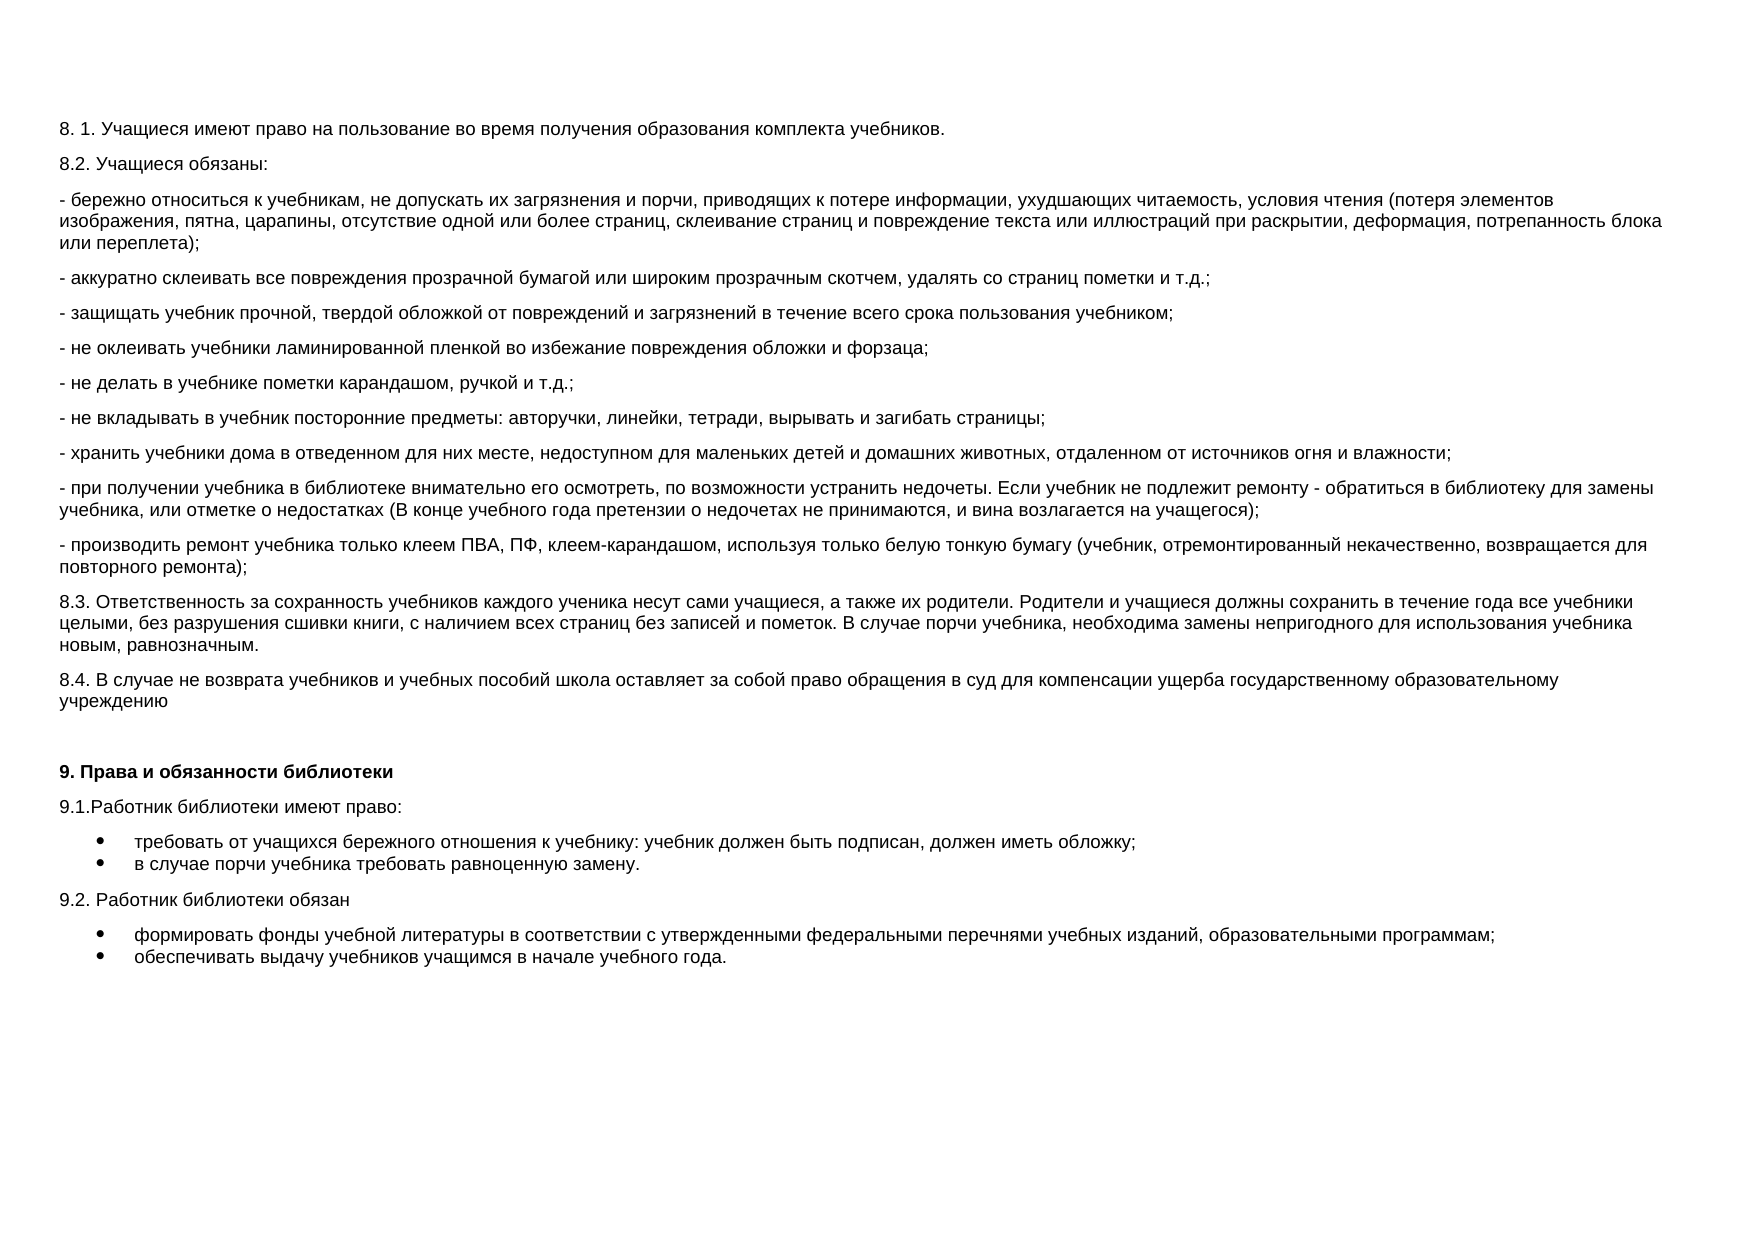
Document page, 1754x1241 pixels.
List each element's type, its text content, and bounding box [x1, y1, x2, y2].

list обеспечивать выдачу учебников учащимся в начале учебного года. [97, 946, 1665, 968]
text 8.3. Ответственность за сохранность учебников каждого ученика несут сами учащиеся, а также их родители. Родители и учащиеся должны сохранить в течение года все учебники целыми, без разрушения сшивки книги, с наличием всех страниц без записей и пометок. В случае порчи учебника, необходима замены непригодного для использования учебника новым, равнозначным. [59, 591, 1665, 655]
text - производить ремонт учебника только клеем ПВА, ПФ, клеем-карандашом, используя только белую тонкую бумагу (учебник, отремонтированный некачественно, возвращается для повторного ремонта); [59, 534, 1665, 577]
text - не делать в учебнике пометки карандашом, ручкой и т.д.; [59, 372, 1665, 393]
text 8.2. Учащиеся обязаны: [59, 153, 1665, 175]
text - бережно относиться к учебникам, не допускать их загрязнения и порчи, приводящих к потере информации, ухудшающих читаемость, условия чтения (потеря элементов изображения, пятна, царапины, отсутствие одной или более страниц, склеивание страниц и повреждение текста или иллюстраций при раскрытии, деформация, потрепанность блока или переплета); [59, 188, 1665, 253]
text 8.4. В случае не возврата учебников и учебных пособий школа оставляет за собой право обращения в суд для компенсации ущерба государственному образовательному учреждению [59, 669, 1665, 712]
text - защищать учебник прочной, твердой обложкой от повреждений и загрязнений в течение всего срока пользования учебником; [59, 302, 1665, 323]
text 9.2. Работник библиотеки обязан [59, 888, 1665, 910]
text 9.1.Работник библиотеки имеют право: [59, 796, 1665, 817]
text - не вкладывать в учебник посторонние предметы: авторучки, линейки, тетради, вырывать и загибать страницы; [59, 407, 1665, 428]
list формировать фонды учебной литературы в соответствии с утвержденными федеральными перечнями учебных изданий, образовательными программам; [97, 923, 1665, 946]
text 8. 1. Учащиеся имеют право на пользование во время получения образования комплекта учебников. [59, 118, 1665, 140]
text - при получении учебника в библиотеке внимательно его осмотреть, по возможности устранить недочеты. Если учебник не подлежит ремонту - обратиться в библиотеку для замены учебника, или отметке о недостатках (В конце учебного года претензии о недочетах не принимаются, и вина возлагается на учащегося); [59, 477, 1665, 520]
text - хранить учебники дома в отведенном для них месте, недоступном для маленьких детей и домашних животных, отдаленном от источников огня и влажности; [59, 442, 1665, 464]
text 9. Права и обязанности библиотеки [59, 761, 1665, 782]
text - аккуратно склеивать все повреждения прозрачной бумагой или широким прозрачным скотчем, удалять со страниц пометки и т.д.; [59, 267, 1665, 288]
list в случае порчи учебника требовать равноценную замену. [97, 853, 1665, 875]
list требовать от учащихся бережного отношения к учебнику: учебник должен быть подписан, должен иметь обложку; [97, 831, 1665, 853]
text - не оклеивать учебники ламинированной пленкой во избежание повреждения обложки и форзаца; [59, 337, 1665, 358]
